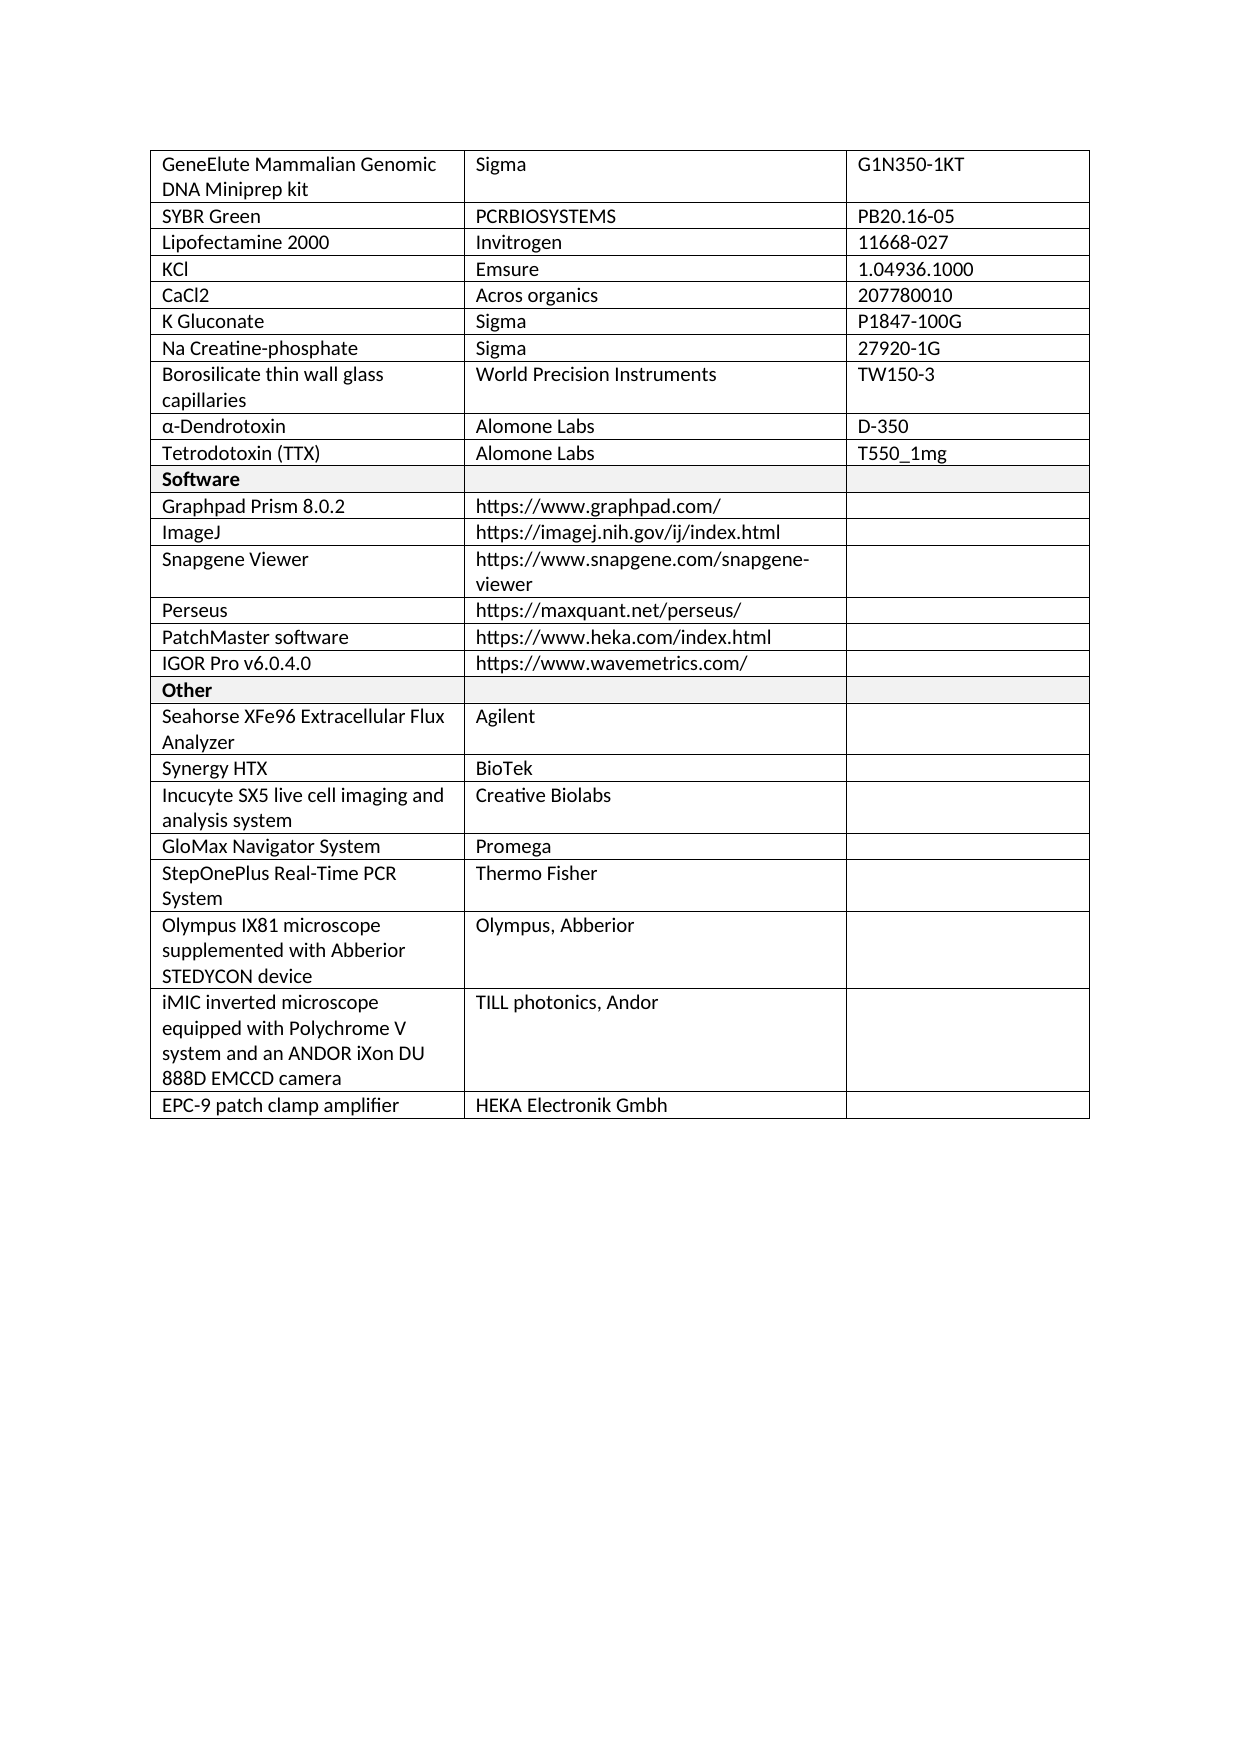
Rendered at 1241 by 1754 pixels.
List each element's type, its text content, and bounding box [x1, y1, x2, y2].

table_cell D-350 [847, 414, 1089, 439]
table_cell P1847-100G [847, 309, 1089, 334]
table_cell [847, 834, 1089, 859]
table_cell Olympus, Abberior [465, 912, 846, 988]
table_cell Sigma [465, 309, 846, 334]
table_cell Sigma [465, 151, 846, 202]
table_cell [847, 755, 1089, 781]
table_cell Software [151, 466, 464, 492]
table_cell HEKA Electronik Gmbh [465, 1092, 846, 1117]
table_cell Snapgene Viewer [151, 546, 464, 597]
table_cell Borosilicate thin wall glass capillaries [151, 362, 464, 412]
table_cell [847, 651, 1089, 676]
table_cell [847, 782, 1089, 833]
table_cell IGOR Pro v6.0.4.0 [151, 651, 464, 676]
table_cell [847, 677, 1089, 702]
table_cell Other [151, 677, 464, 702]
table_cell BioTek [465, 755, 846, 781]
table_cell Synergy HTX [151, 755, 464, 781]
table_cell Tetrodotoxin (TTX) [151, 440, 464, 465]
table_cell Promega [465, 834, 846, 859]
table_cell ImageJ [151, 519, 464, 545]
table_cell Graphpad Prism 8.0.2 [151, 493, 464, 518]
table_cell https://maxquant.net/perseus/ [465, 598, 846, 623]
table_cell Thermo Fisher [465, 860, 846, 911]
table_cell [465, 677, 846, 702]
table_cell [847, 1092, 1089, 1117]
table_cell [847, 860, 1089, 911]
table_cell Agilent [465, 704, 846, 754]
table_cell T550_1mg [847, 440, 1089, 465]
table_cell Perseus [151, 598, 464, 623]
table_cell [847, 466, 1089, 492]
table_cell [847, 704, 1089, 754]
table_cell Invitrogen [465, 229, 846, 255]
table_cell α-Dendrotoxin [151, 414, 464, 439]
table_cell GloMax Navigator System [151, 834, 464, 859]
table_cell TW150-3 [847, 362, 1089, 412]
table_cell [465, 466, 846, 492]
table_cell [847, 912, 1089, 988]
table_cell Incucyte SX5 live cell imaging and analysis system [151, 782, 464, 833]
table_cell Alomone Labs [465, 440, 846, 465]
table_cell TILL photonics, Andor [465, 989, 846, 1091]
table_cell [847, 519, 1089, 545]
table_cell K Gluconate [151, 309, 464, 334]
table_cell CaCl2 [151, 282, 464, 308]
table_cell [847, 989, 1089, 1091]
table_cell Olympus IX81 microscope supplemented with Abberior STEDYCON device [151, 912, 464, 988]
table_cell Alomone Labs [465, 414, 846, 439]
table_cell StepOnePlus Real-Time PCR System [151, 860, 464, 911]
table_cell PatchMaster software [151, 624, 464, 649]
table_cell iMIC inverted microscope equipped with Polychrome V system and an ANDOR iXon DU 888D EMCCD camera [151, 989, 464, 1091]
table_cell GeneElute Mammalian Genomic DNA Miniprep kit [151, 151, 464, 202]
table_cell https://www.snapgene.com/snapgene-viewer [465, 546, 846, 597]
table_cell EPC-9 patch clamp amplifier [151, 1092, 464, 1117]
table_cell https://www.heka.com/index.html [465, 624, 846, 649]
table_cell Lipofectamine 2000 [151, 229, 464, 255]
table_cell [847, 624, 1089, 649]
table_cell https://imagej.nih.gov/ij/index.html [465, 519, 846, 545]
table_cell G1N350-1KT [847, 151, 1089, 202]
table_cell Acros organics [465, 282, 846, 308]
table_cell [847, 546, 1089, 597]
table_cell [847, 493, 1089, 518]
table_cell World Precision Instruments [465, 362, 846, 412]
table_cell Emsure [465, 256, 846, 281]
table_cell Na Creatine-phosphate [151, 335, 464, 361]
table_cell PB20.16-05 [847, 203, 1089, 228]
table_cell 27920-1G [847, 335, 1089, 361]
table_cell SYBR Green [151, 203, 464, 228]
table_cell [847, 598, 1089, 623]
table_cell Creative Biolabs [465, 782, 846, 833]
table_cell KCl [151, 256, 464, 281]
table_cell Seahorse XFe96 Extracellular Flux Analyzer [151, 704, 464, 754]
table_cell PCRBIOSYSTEMS [465, 203, 846, 228]
table_cell 11668-027 [847, 229, 1089, 255]
table_cell https://www.graphpad.com/ [465, 493, 846, 518]
table_cell Sigma [465, 335, 846, 361]
table_cell 1.04936.1000 [847, 256, 1089, 281]
table_cell https://www.wavemetrics.com/ [465, 651, 846, 676]
table_cell 207780010 [847, 282, 1089, 308]
